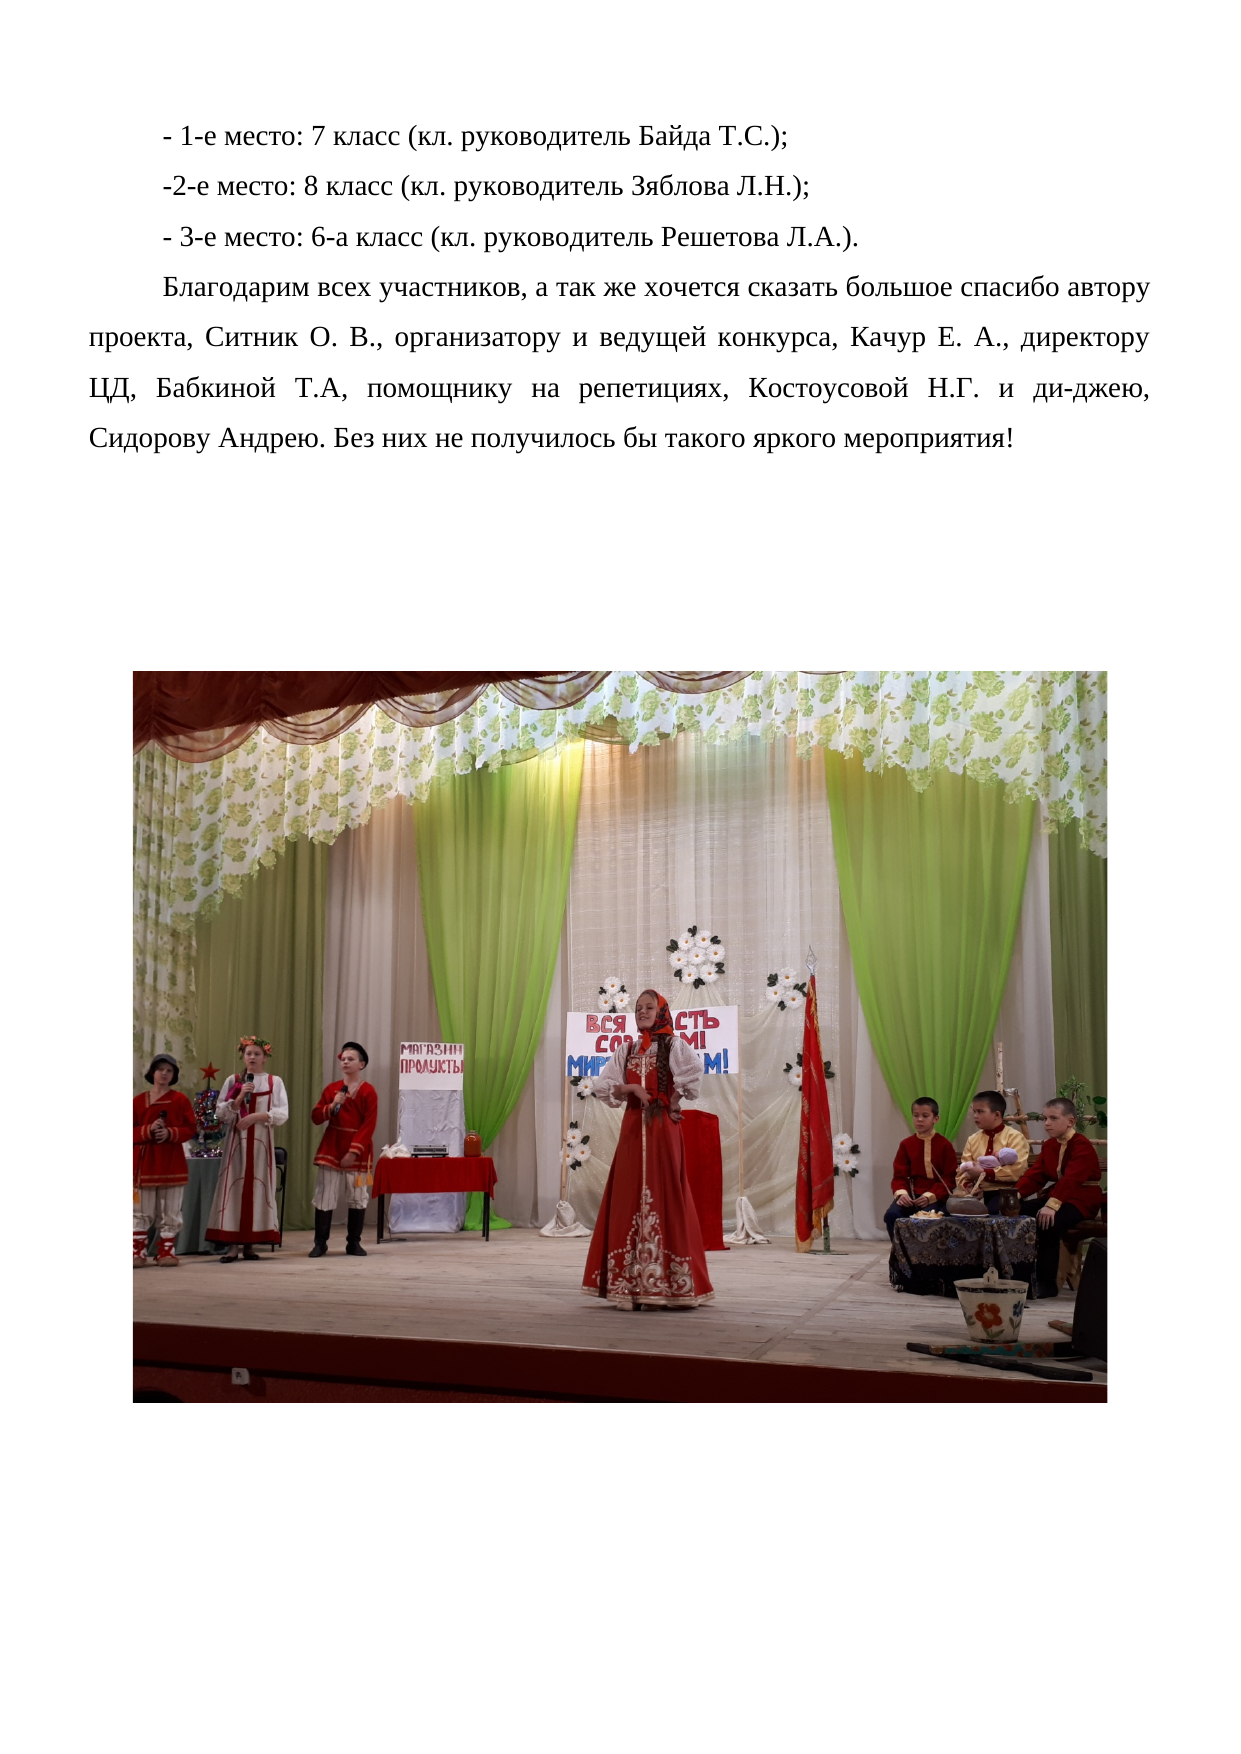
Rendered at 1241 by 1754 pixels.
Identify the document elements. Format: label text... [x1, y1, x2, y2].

text -2-е место: 8 класс (кл. руководитель Зяблова Л.Н.); [89, 168, 1152, 202]
picture [132, 671, 1108, 1403]
text Благодарим всех участников, а так же хочется сказать большое спасибо автору проекта, Ситник О. В., организатору и ведущей конкурса, Качур Е. А., директору ЦД, Бабкиной Т.А, помощнику на репетициях, Костоусовой Н.Г. и ди-джею, Сидорову Андрею. Без них не получилось бы такого яркого мероприятия! [89, 269, 1152, 453]
text - 3-е место: 6-а класс (кл. руководитель Решетова Л.А.). [89, 219, 1152, 252]
text - 1-е место: 7 класс (кл. руководитель Байда Т.С.); [89, 118, 1152, 152]
